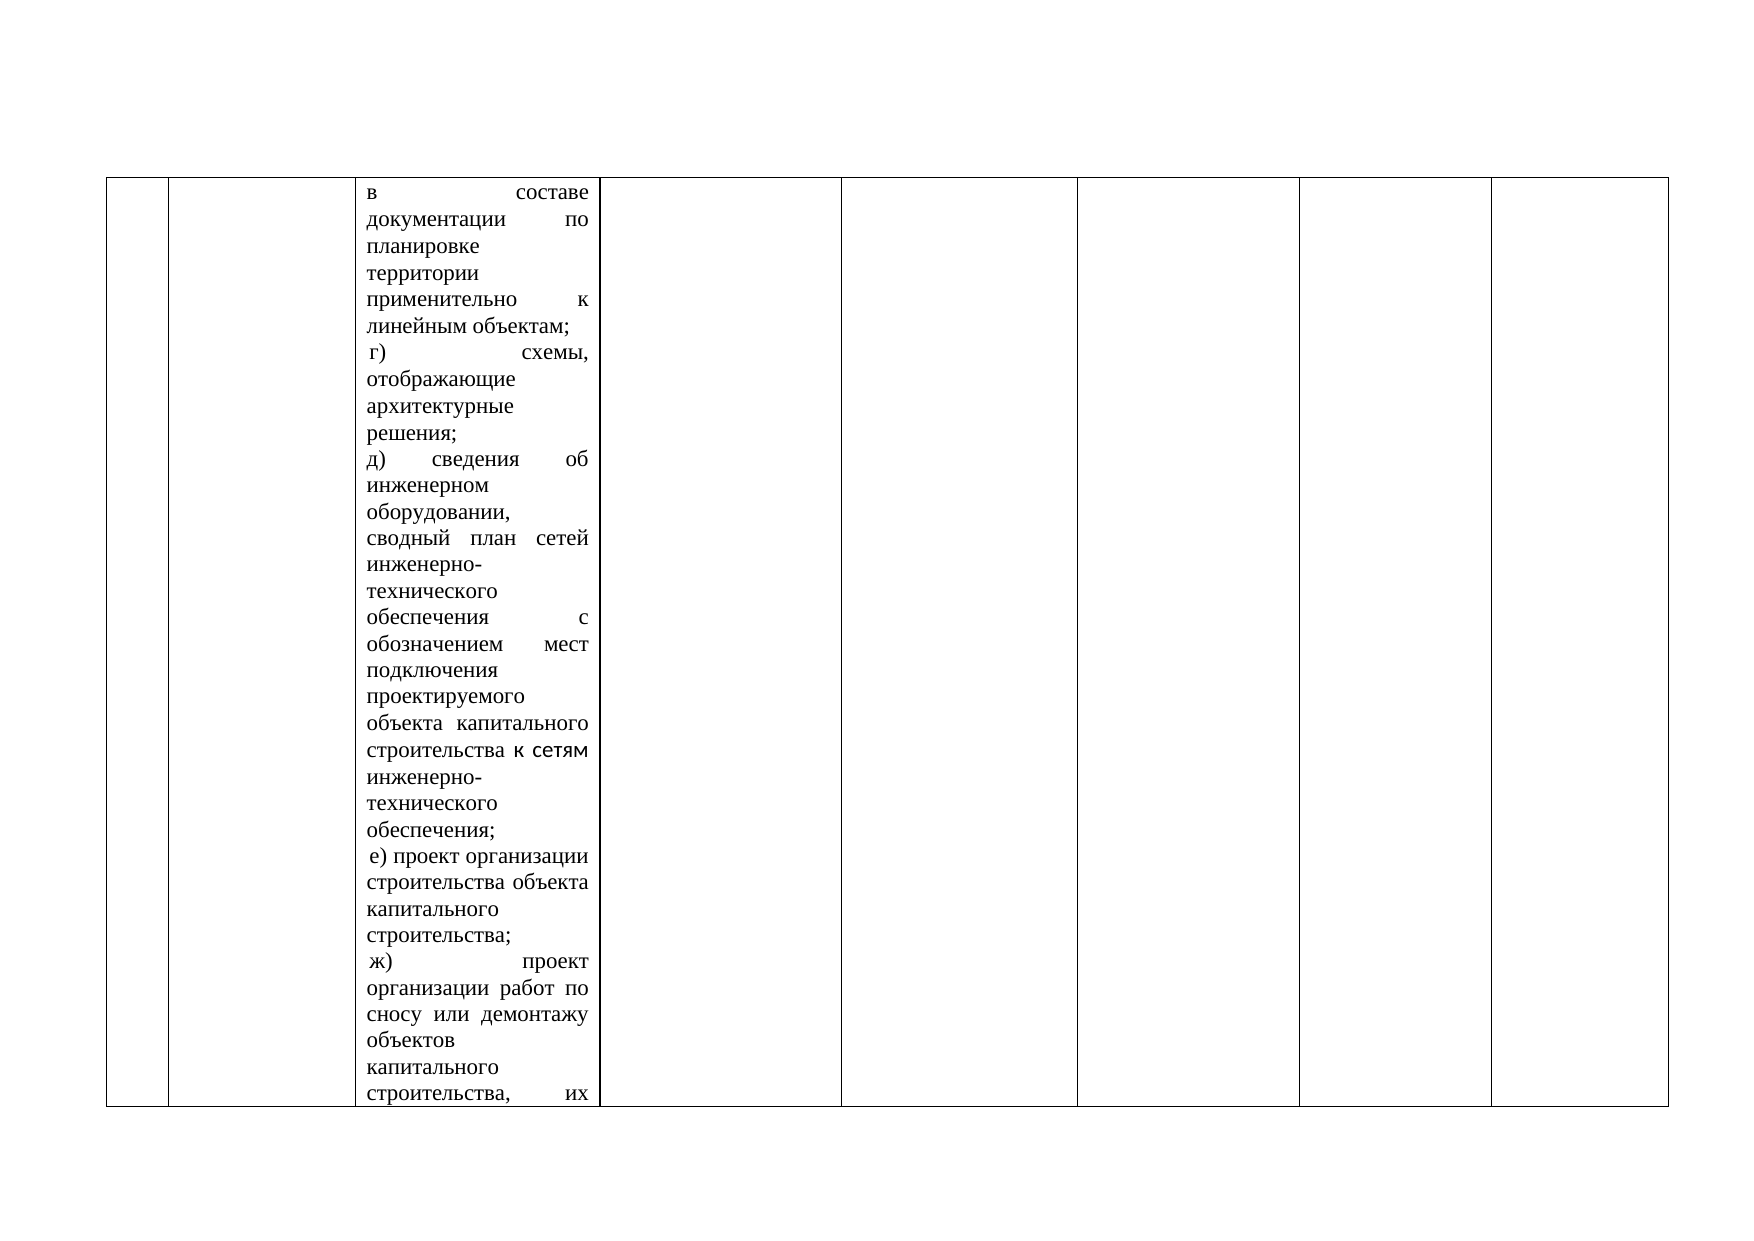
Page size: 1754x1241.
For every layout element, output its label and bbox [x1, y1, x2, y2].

table_cell [1492, 178, 1668, 1106]
table_cell [1078, 178, 1299, 1106]
table_cell [842, 178, 1077, 1106]
table_cell [1300, 178, 1491, 1106]
table_cell [169, 178, 355, 1106]
table_cell [356, 178, 599, 1106]
table_cell [601, 178, 841, 1106]
table_cell [107, 178, 168, 1106]
